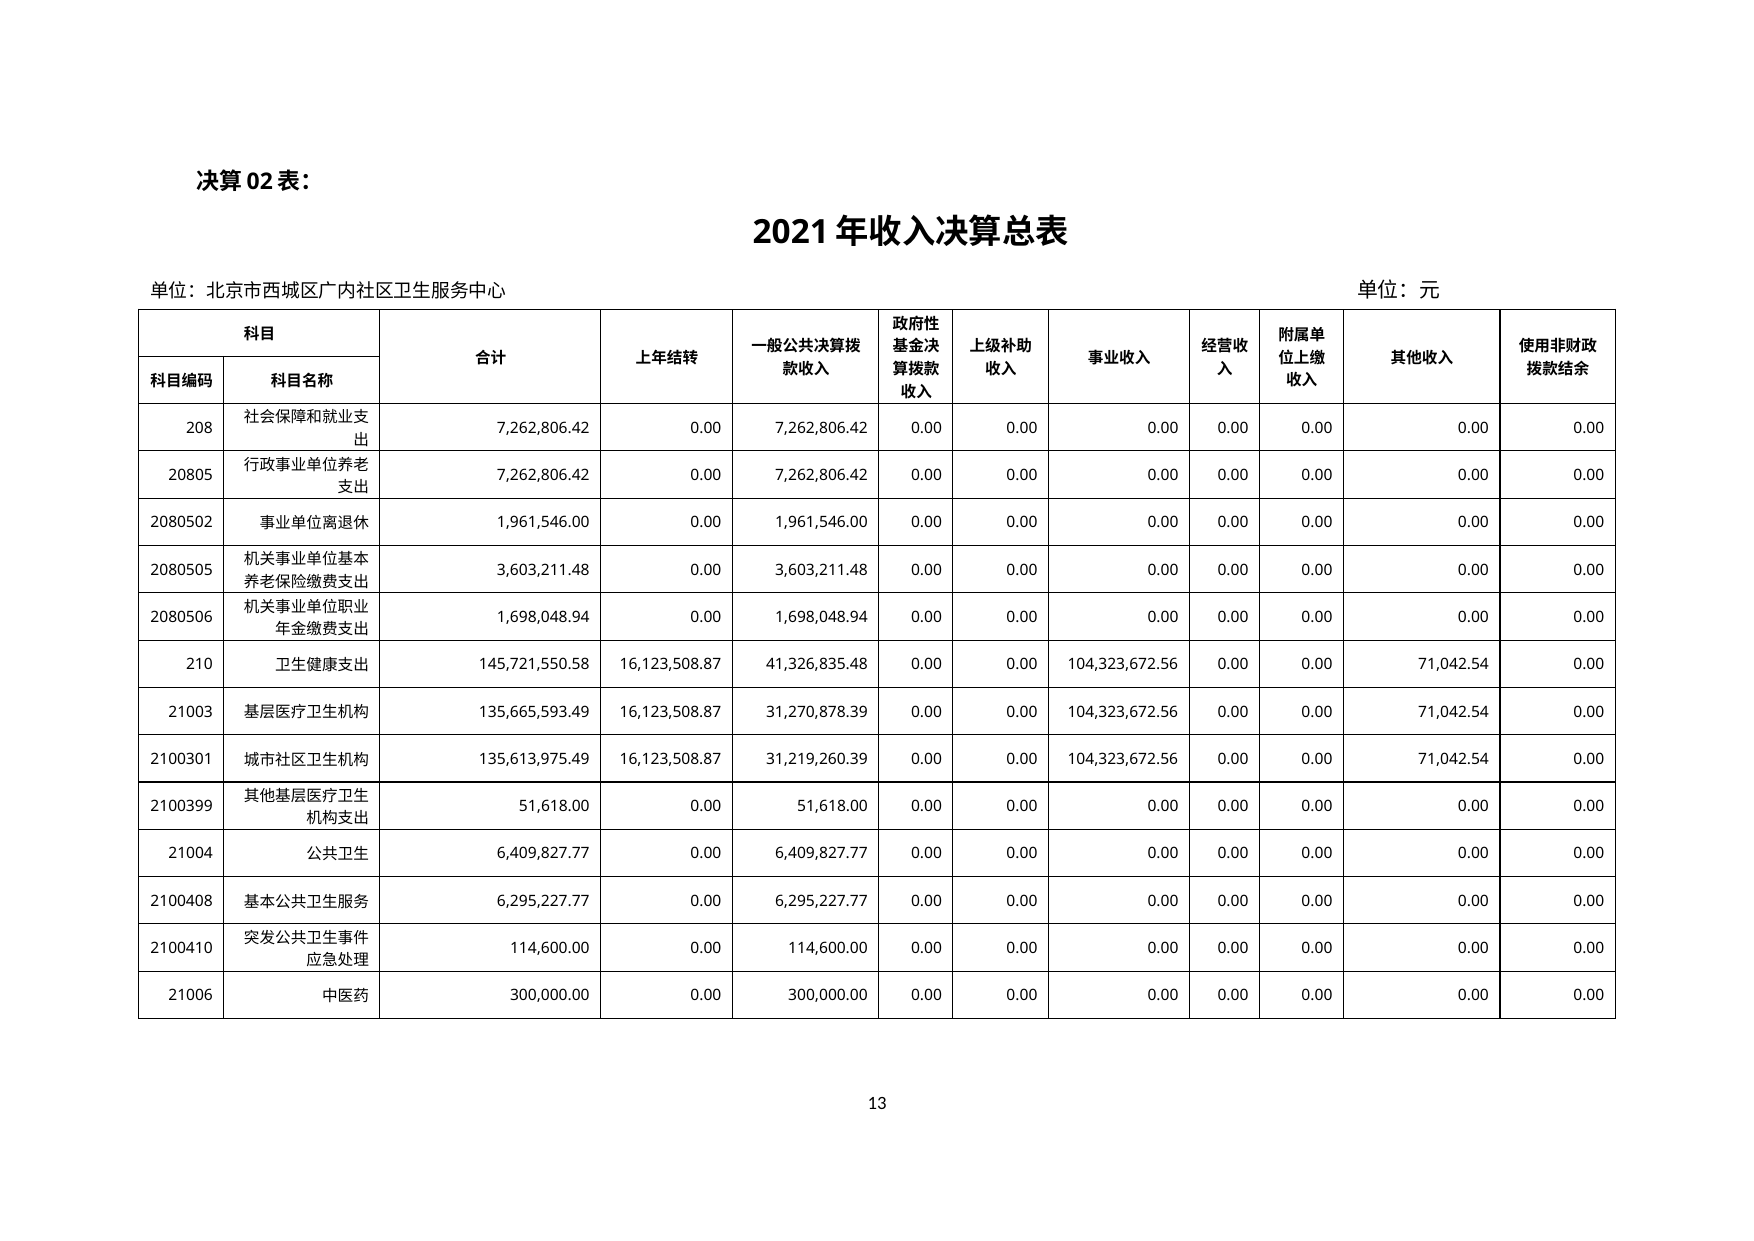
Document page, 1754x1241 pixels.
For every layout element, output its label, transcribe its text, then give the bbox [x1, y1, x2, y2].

table_cell 0.00 [1190, 924, 1259, 971]
table_cell 0.00 [1049, 593, 1189, 639]
table_cell 其他基层医疗卫生机构支出 [224, 783, 379, 829]
table_cell 6,295,227.77 [380, 877, 600, 923]
table_header 合计 [380, 310, 600, 403]
table_cell 0.00 [1190, 499, 1259, 545]
table_cell 104,323,672.56 [1049, 641, 1189, 687]
table_cell 0.00 [601, 830, 732, 876]
table_cell 0.00 [1501, 404, 1615, 450]
table_cell 2080506 [139, 593, 223, 639]
table_cell 0.00 [1190, 735, 1259, 781]
table_cell 145,721,550.58 [380, 641, 600, 687]
text 单位：北京市西城区广内社区卫生服务中心 单位：元 [150, 254, 1604, 308]
table_cell 2100399 [139, 783, 223, 829]
table_cell 2080505 [139, 546, 223, 592]
table_cell 51,618.00 [733, 783, 878, 829]
table_cell 1,698,048.94 [733, 593, 878, 639]
table_cell 2100408 [139, 877, 223, 923]
table_cell 0.00 [1049, 783, 1189, 829]
table_cell 21004 [139, 830, 223, 876]
table_cell 0.00 [1344, 924, 1499, 971]
text 2021年收入决算总表 [150, 200, 1604, 254]
table_cell 20805 [139, 451, 223, 498]
table_cell 2100301 [139, 735, 223, 781]
table_cell 0.00 [1344, 451, 1499, 498]
table_cell 0.00 [601, 924, 732, 971]
table_cell 71,042.54 [1344, 735, 1499, 781]
table_cell 0.00 [1344, 593, 1499, 639]
table_cell 0.00 [1260, 735, 1343, 781]
table_cell 0.00 [1190, 404, 1259, 450]
table_cell 卫生健康支出 [224, 641, 379, 687]
table_cell 0.00 [953, 688, 1048, 734]
table_cell 0.00 [601, 546, 732, 592]
table_cell 社会保障和就业支出 [224, 404, 379, 450]
table_cell 0.00 [1344, 972, 1499, 1018]
table_cell 41,326,835.48 [733, 641, 878, 687]
table_cell 0.00 [601, 972, 732, 1018]
table_cell 0.00 [953, 641, 1048, 687]
table_cell 0.00 [953, 404, 1048, 450]
table_header 政府性基金决算拨款收入 [879, 310, 952, 403]
table_cell 机关事业单位基本养老保险缴费支出 [224, 546, 379, 592]
table_cell 0.00 [1190, 593, 1259, 639]
table_cell 0.00 [1501, 499, 1615, 545]
table_cell 71,042.54 [1344, 641, 1499, 687]
table_cell 0.00 [879, 783, 952, 829]
table_cell 6,409,827.77 [733, 830, 878, 876]
table_cell 0.00 [879, 877, 952, 923]
table_header 附属单位上缴收入 [1260, 310, 1343, 403]
table_cell 0.00 [1501, 830, 1615, 876]
table_cell 7,262,806.42 [733, 404, 878, 450]
table_cell 16,123,508.87 [601, 688, 732, 734]
table_cell 0.00 [1049, 451, 1189, 498]
table_cell 7,262,806.42 [380, 451, 600, 498]
table_cell 300,000.00 [380, 972, 600, 1018]
table_cell 208 [139, 404, 223, 450]
table_cell 0.00 [1344, 404, 1499, 450]
table_cell 71,042.54 [1344, 688, 1499, 734]
table_cell 0.00 [1049, 924, 1189, 971]
table_cell 0.00 [953, 972, 1048, 1018]
table_cell 0.00 [1190, 546, 1259, 592]
table_cell 0.00 [1049, 499, 1189, 545]
table_cell 机关事业单位职业年金缴费支出 [224, 593, 379, 639]
table_cell 0.00 [879, 688, 952, 734]
table_cell 0.00 [1260, 546, 1343, 592]
table_cell 公共卫生 [224, 830, 379, 876]
table_cell 0.00 [879, 499, 952, 545]
table_cell 0.00 [1260, 688, 1343, 734]
table_cell 事业单位离退休 [224, 499, 379, 545]
table_cell 0.00 [1049, 830, 1189, 876]
table_cell 0.00 [953, 830, 1048, 876]
table_cell 0.00 [1260, 641, 1343, 687]
table_cell 0.00 [1344, 546, 1499, 592]
table_cell 0.00 [1190, 972, 1259, 1018]
table_cell 0.00 [1190, 783, 1259, 829]
table_cell 科目名称 [224, 357, 379, 403]
table_cell 0.00 [601, 783, 732, 829]
table_cell 基层医疗卫生机构 [224, 688, 379, 734]
table_cell 0.00 [1260, 877, 1343, 923]
table_cell 3,603,211.48 [733, 546, 878, 592]
table_cell 0.00 [1344, 783, 1499, 829]
table_cell 3,603,211.48 [380, 546, 600, 592]
table_cell 0.00 [1501, 451, 1615, 498]
table_cell 21006 [139, 972, 223, 1018]
table_cell 114,600.00 [380, 924, 600, 971]
table_cell 135,613,975.49 [380, 735, 600, 781]
table_header 上级补助收入 [953, 310, 1048, 403]
table_cell 31,270,878.39 [733, 688, 878, 734]
table_cell 7,262,806.42 [380, 404, 600, 450]
table_cell 135,665,593.49 [380, 688, 600, 734]
table_cell 0.00 [1501, 924, 1615, 971]
table_cell 0.00 [953, 924, 1048, 971]
table_cell 0.00 [879, 451, 952, 498]
text 决算02表： [150, 146, 1604, 200]
table_cell 0.00 [1260, 451, 1343, 498]
table_cell 0.00 [1260, 593, 1343, 639]
table_cell 中医药 [224, 972, 379, 1018]
table_cell 1,961,546.00 [733, 499, 878, 545]
table_cell 突发公共卫生事件应急处理 [224, 924, 379, 971]
table_cell 2080502 [139, 499, 223, 545]
table_cell 0.00 [879, 735, 952, 781]
table_cell 7,262,806.42 [733, 451, 878, 498]
table_cell 0.00 [1049, 546, 1189, 592]
table_cell 0.00 [601, 451, 732, 498]
table_cell 0.00 [1260, 972, 1343, 1018]
table_cell 104,323,672.56 [1049, 735, 1189, 781]
table_cell 0.00 [953, 735, 1048, 781]
table_cell 0.00 [1190, 451, 1259, 498]
table_cell 0.00 [1049, 404, 1189, 450]
table_header 科目 [139, 310, 379, 356]
table_cell 0.00 [1501, 972, 1615, 1018]
table_cell 行政事业单位养老支出 [224, 451, 379, 498]
table_cell 0.00 [1260, 924, 1343, 971]
table_cell 16,123,508.87 [601, 735, 732, 781]
table_cell 0.00 [1049, 877, 1189, 923]
table_header 事业收入 [1049, 310, 1189, 403]
table_header 其他收入 [1344, 310, 1499, 403]
table_cell 31,219,260.39 [733, 735, 878, 781]
table_cell 0.00 [1260, 830, 1343, 876]
table_header 使用非财政拨款结余 [1501, 310, 1615, 403]
table_cell 0.00 [1501, 783, 1615, 829]
table_cell 0.00 [1501, 735, 1615, 781]
table_cell 104,323,672.56 [1049, 688, 1189, 734]
table_cell 城市社区卫生机构 [224, 735, 379, 781]
table_cell 0.00 [879, 593, 952, 639]
table_cell 0.00 [1260, 499, 1343, 545]
table_cell 0.00 [601, 593, 732, 639]
table_cell 0.00 [879, 924, 952, 971]
table_cell 0.00 [1190, 830, 1259, 876]
table_cell 0.00 [953, 877, 1048, 923]
table_cell 0.00 [1190, 641, 1259, 687]
table_cell 210 [139, 641, 223, 687]
table_cell 51,618.00 [380, 783, 600, 829]
table_cell 0.00 [879, 546, 952, 592]
table_cell 1,961,546.00 [380, 499, 600, 545]
table_cell 0.00 [1260, 783, 1343, 829]
table_cell 0.00 [1344, 830, 1499, 876]
table_cell 6,409,827.77 [380, 830, 600, 876]
table_cell 0.00 [601, 404, 732, 450]
table_cell 0.00 [1190, 688, 1259, 734]
table_header 经营收入 [1190, 310, 1259, 403]
table_header 一般公共决算拨款收入 [733, 310, 878, 403]
table_cell 0.00 [1344, 499, 1499, 545]
table_cell 0.00 [879, 830, 952, 876]
table_cell 0.00 [1501, 877, 1615, 923]
table_cell 0.00 [879, 972, 952, 1018]
table_cell 21003 [139, 688, 223, 734]
table_cell 2100410 [139, 924, 223, 971]
table_cell 0.00 [1260, 404, 1343, 450]
table_cell 0.00 [1501, 593, 1615, 639]
table_cell 1,698,048.94 [380, 593, 600, 639]
table_cell 0.00 [953, 783, 1048, 829]
table_cell 0.00 [1501, 688, 1615, 734]
table_cell 科目编码 [139, 357, 223, 403]
table_cell 0.00 [953, 546, 1048, 592]
table_cell 0.00 [1344, 877, 1499, 923]
table_cell 基本公共卫生服务 [224, 877, 379, 923]
table_cell 0.00 [879, 404, 952, 450]
table_cell 0.00 [1049, 972, 1189, 1018]
table_cell 0.00 [601, 499, 732, 545]
table_cell 300,000.00 [733, 972, 878, 1018]
table_cell 0.00 [879, 641, 952, 687]
table_cell 0.00 [1501, 546, 1615, 592]
table_cell 0.00 [953, 593, 1048, 639]
table_cell 0.00 [601, 877, 732, 923]
table_cell 6,295,227.77 [733, 877, 878, 923]
table_cell 0.00 [953, 499, 1048, 545]
table_cell 0.00 [953, 451, 1048, 498]
table_header 上年结转 [601, 310, 732, 403]
table_cell 16,123,508.87 [601, 641, 732, 687]
table_cell 0.00 [1501, 641, 1615, 687]
table_cell 114,600.00 [733, 924, 878, 971]
table_cell 0.00 [1190, 877, 1259, 923]
